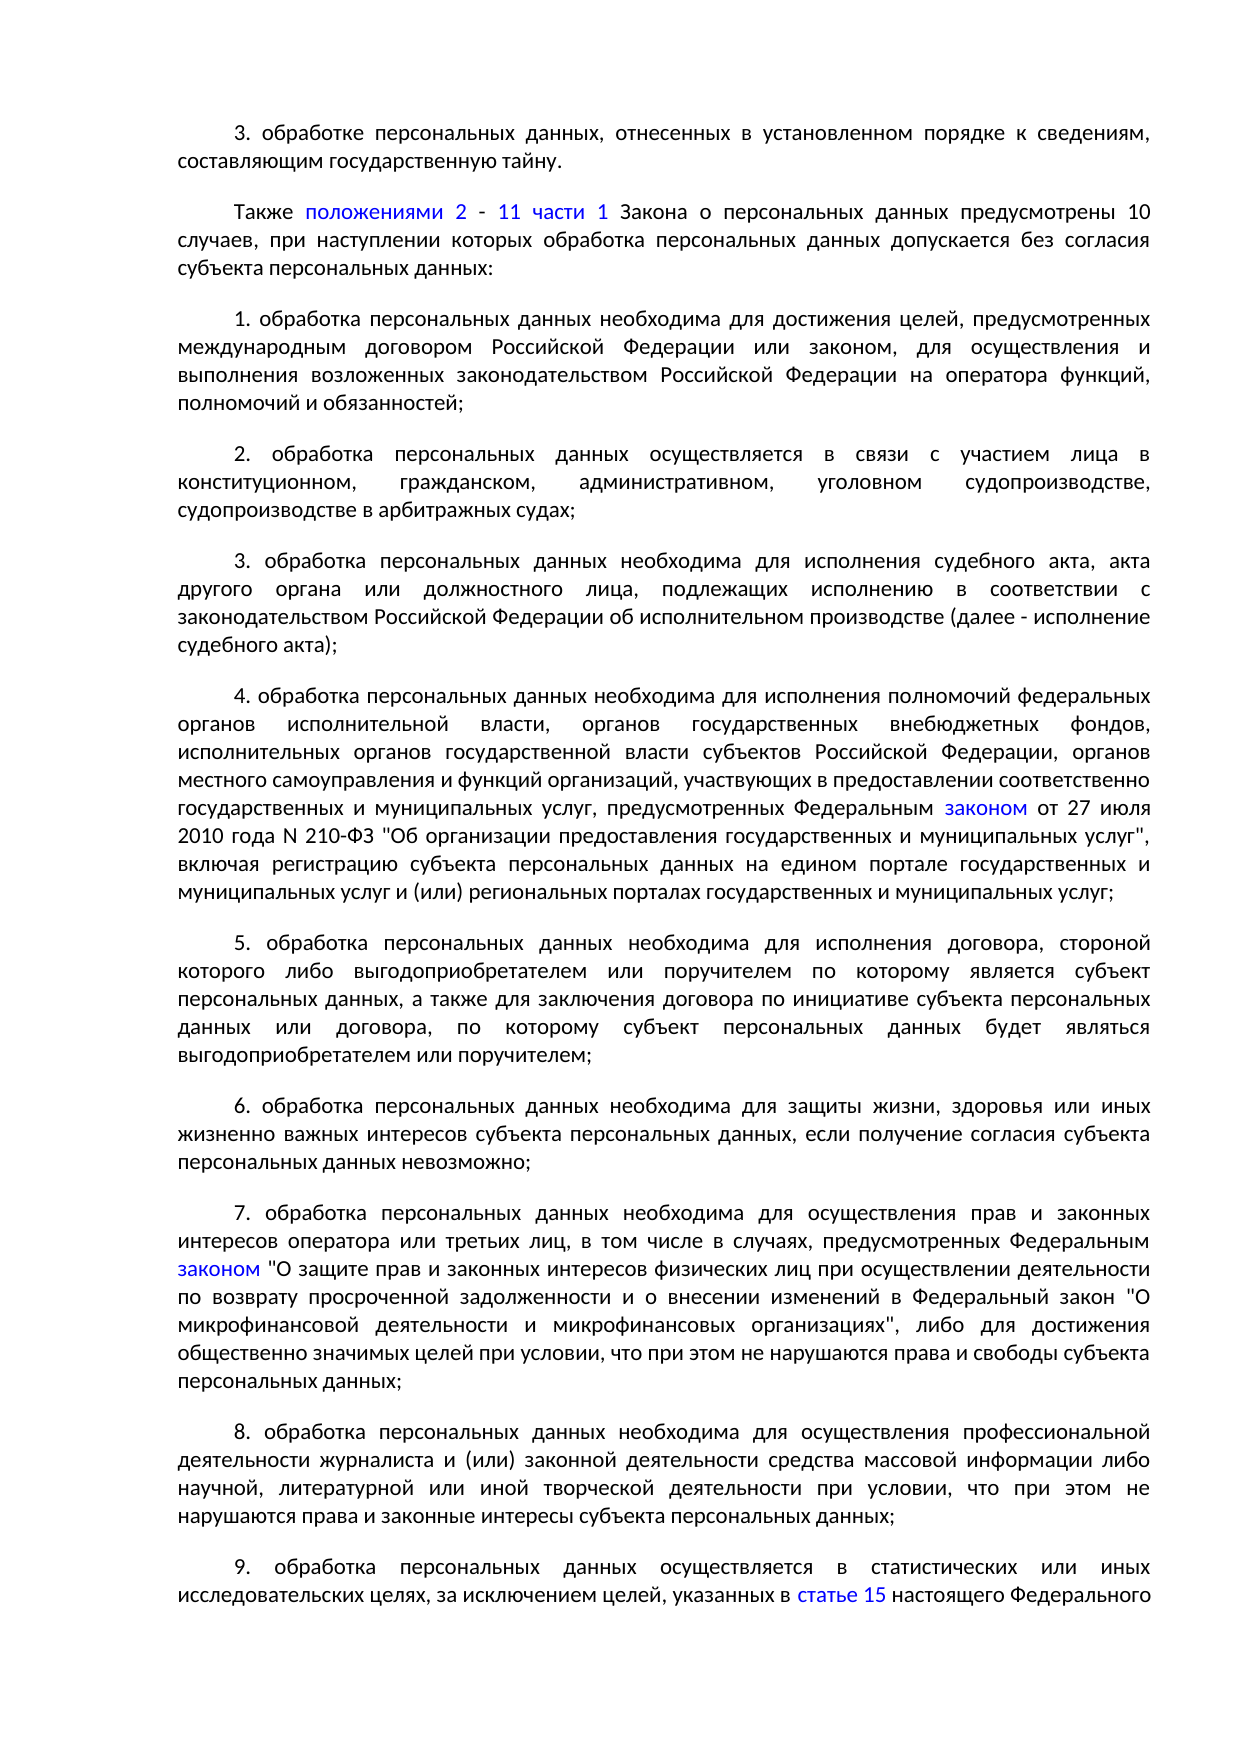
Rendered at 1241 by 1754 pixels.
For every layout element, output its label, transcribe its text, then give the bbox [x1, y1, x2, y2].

text 2. обработка персональных данных осуществляется в связи с участием лица в конституционном, гражданском, административном, уголовном судопроизводстве, судопроизводстве в арбитражных судах; [177, 439, 1152, 523]
text 5. обработка персональных данных необходима для исполнения договора, стороной которого либо выгодоприобретателем или поручителем по которому является субъект персональных данных, а также для заключения договора по инициативе субъекта персональных данных или договора, по которому субъект персональных данных будет являться выгодоприобретателем или поручителем; [177, 928, 1152, 1068]
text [177, 1552, 1152, 1608]
text 3. обработке персональных данных, отнесенных в установленном порядке к сведениям, составляющим государственную тайну. [177, 118, 1152, 174]
text 6. обработка персональных данных необходима для защиты жизни, здоровья или иных жизненно важных интересов субъекта персональных данных, если получение согласия субъекта персональных данных невозможно; [177, 1091, 1152, 1175]
text 4. обработка персональных данных необходима для исполнения полномочий федеральных органов исполнительной власти, органов государственных внебюджетных фондов, исполнительных органов государственной власти субъектов Российской Федерации, органов местного самоуправления и функций организаций, участвующих в предоставлении соответственно государственных и муниципальных услуг, предусмотренных Федеральным законом от 27 июля 2010 года N 210-ФЗ "Об организации предоставления государственных и муниципальных услуг", включая регистрацию субъекта персональных данных на едином портале государственных и муниципальных услуг и (или) региональных порталах государственных и муниципальных услуг; [177, 681, 1152, 905]
text Также положениями 2 - 11 части 1 Закона о персональных данных предусмотрены 10 случаев, при наступлении которых обработка персональных данных допускается без согласия субъекта персональных данных: [177, 197, 1152, 281]
text 3. обработка персональных данных необходима для исполнения судебного акта, акта другого органа или должностного лица, подлежащих исполнению в соответствии с законодательством Российской Федерации об исполнительном производстве (далее - исполнение судебного акта); [177, 546, 1152, 658]
text 7. обработка персональных данных необходима для осуществления прав и законных интересов оператора или третьих лиц, в том числе в случаях, предусмотренных Федеральным законом "О защите прав и законных интересов физических лиц при осуществлении деятельности по возврату просроченной задолженности и о внесении изменений в Федеральный закон "О микрофинансовой деятельности и микрофинансовых организациях", либо для достижения общественно значимых целей при условии, что при этом не нарушаются права и свободы субъекта персональных данных; [177, 1198, 1152, 1394]
text 8. обработка персональных данных необходима для осуществления профессиональной деятельности журналиста и (или) законной деятельности средства массовой информации либо научной, литературной или иной творческой деятельности при условии, что при этом не нарушаются права и законные интересы субъекта персональных данных; [177, 1417, 1152, 1529]
text 1. обработка персональных данных необходима для достижения целей, предусмотренных международным договором Российской Федерации или законом, для осуществления и выполнения возложенных законодательством Российской Федерации на оператора функций, полномочий и обязанностей; [177, 304, 1152, 416]
